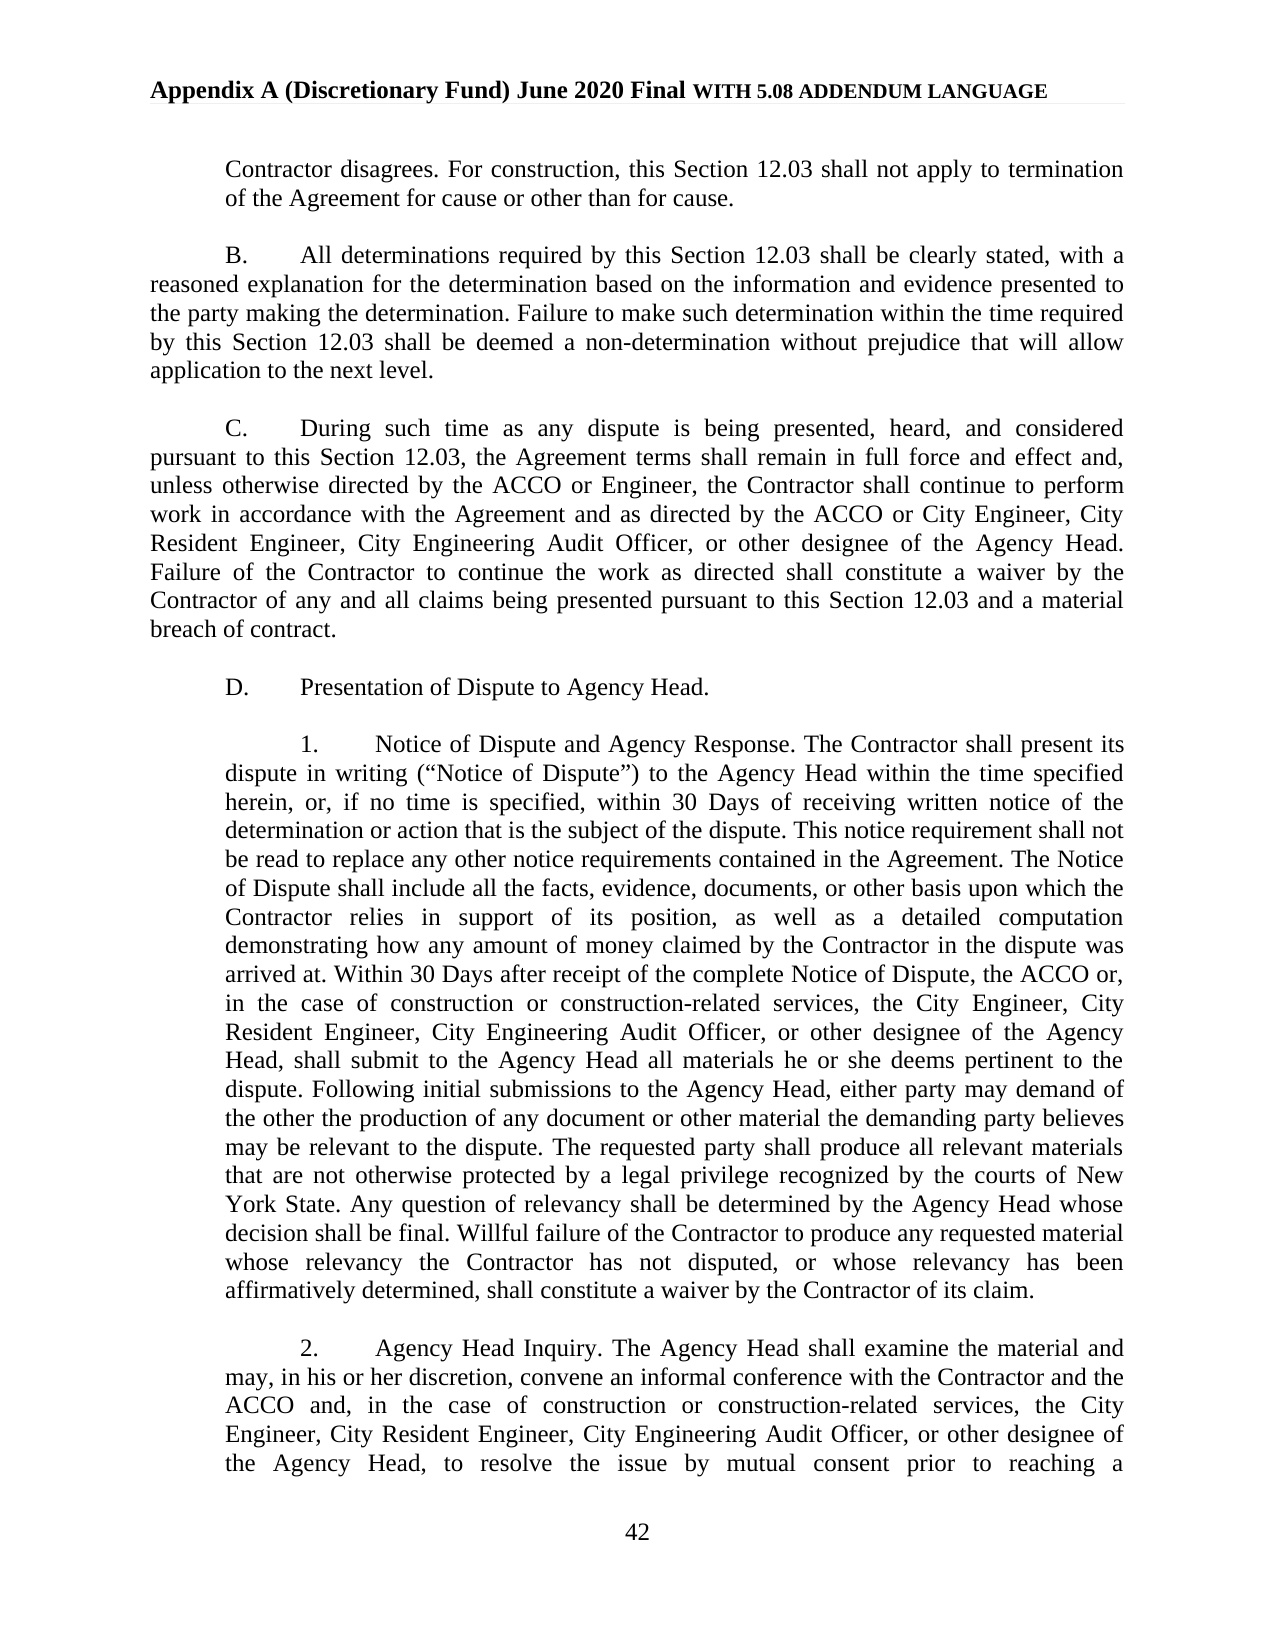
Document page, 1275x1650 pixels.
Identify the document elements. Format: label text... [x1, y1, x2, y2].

list Presentation of Dispute to Agency Head. [150, 672, 1125, 700]
list During such time as any dispute is being presented, heard, and considered pursuant to this Section 12.03, the Agreement terms shall remain in full force and effect and, unless otherwise directed by the ACCO or Engineer, the Contractor shall continue to perform work in accordance with the Agreement and as directed by the ACCO or City Engineer, City Resident Engineer, City Engineering Audit Officer, or other designee of the Agency Head. Failure of the Contractor to continue the work as directed shall constitute a waiver by the Contractor of any and all claims being presented pursuant to this Section 12.03 and a material breach of contract. [150, 413, 1125, 643]
list All determinations required by this Section 12.03 shall be clearly stated, with a reasoned explanation for the determination based on the information and evidence presented to the party making the determination. Failure to make such determination within the time required by this Section 12.03 shall be deemed a non-determination without prejudice that will allow application to the next level. [150, 240, 1125, 384]
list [225, 1333, 1125, 1477]
list Notice of Dispute and Agency Response. The Contractor shall present its dispute in writing (“Notice of Dispute”) to the Agency Head within the time specified herein, or, if no time is specified, within 30 Days of receiving written notice of the determination or action that is the subject of the dispute. This notice requirement shall not be read to replace any other notice requirements contained in the Agreement. The Notice of Dispute shall include all the facts, evidence, documents, or other basis upon which the Contractor relies in support of its position, as well as a detailed computation demonstrating how any amount of money claimed by the Contractor in the dispute was arrived at. Within 30 Days after receipt of the complete Notice of Dispute, the ACCO or, in the case of construction or construction-related services, the City Engineer, City Resident Engineer, City Engineering Audit Officer, or other designee of the Agency Head, shall submit to the Agency Head all materials he or she deems pertinent to the dispute. Following initial submissions to the Agency Head, either party may demand of the other the production of any document or other material the demanding party believes may be relevant to the dispute. The requested party shall produce all relevant materials that are not otherwise protected by a legal privilege recognized by the courts of New York State. Any question of relevancy shall be determined by the Agency Head whose decision shall be final. Willful failure of the Contractor to produce any requested material whose relevancy the Contractor has not disputed, or whose relevancy has been affirmatively determined, shall constitute a waiver by the Contractor of its claim. [225, 729, 1125, 1304]
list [225, 154, 1125, 212]
